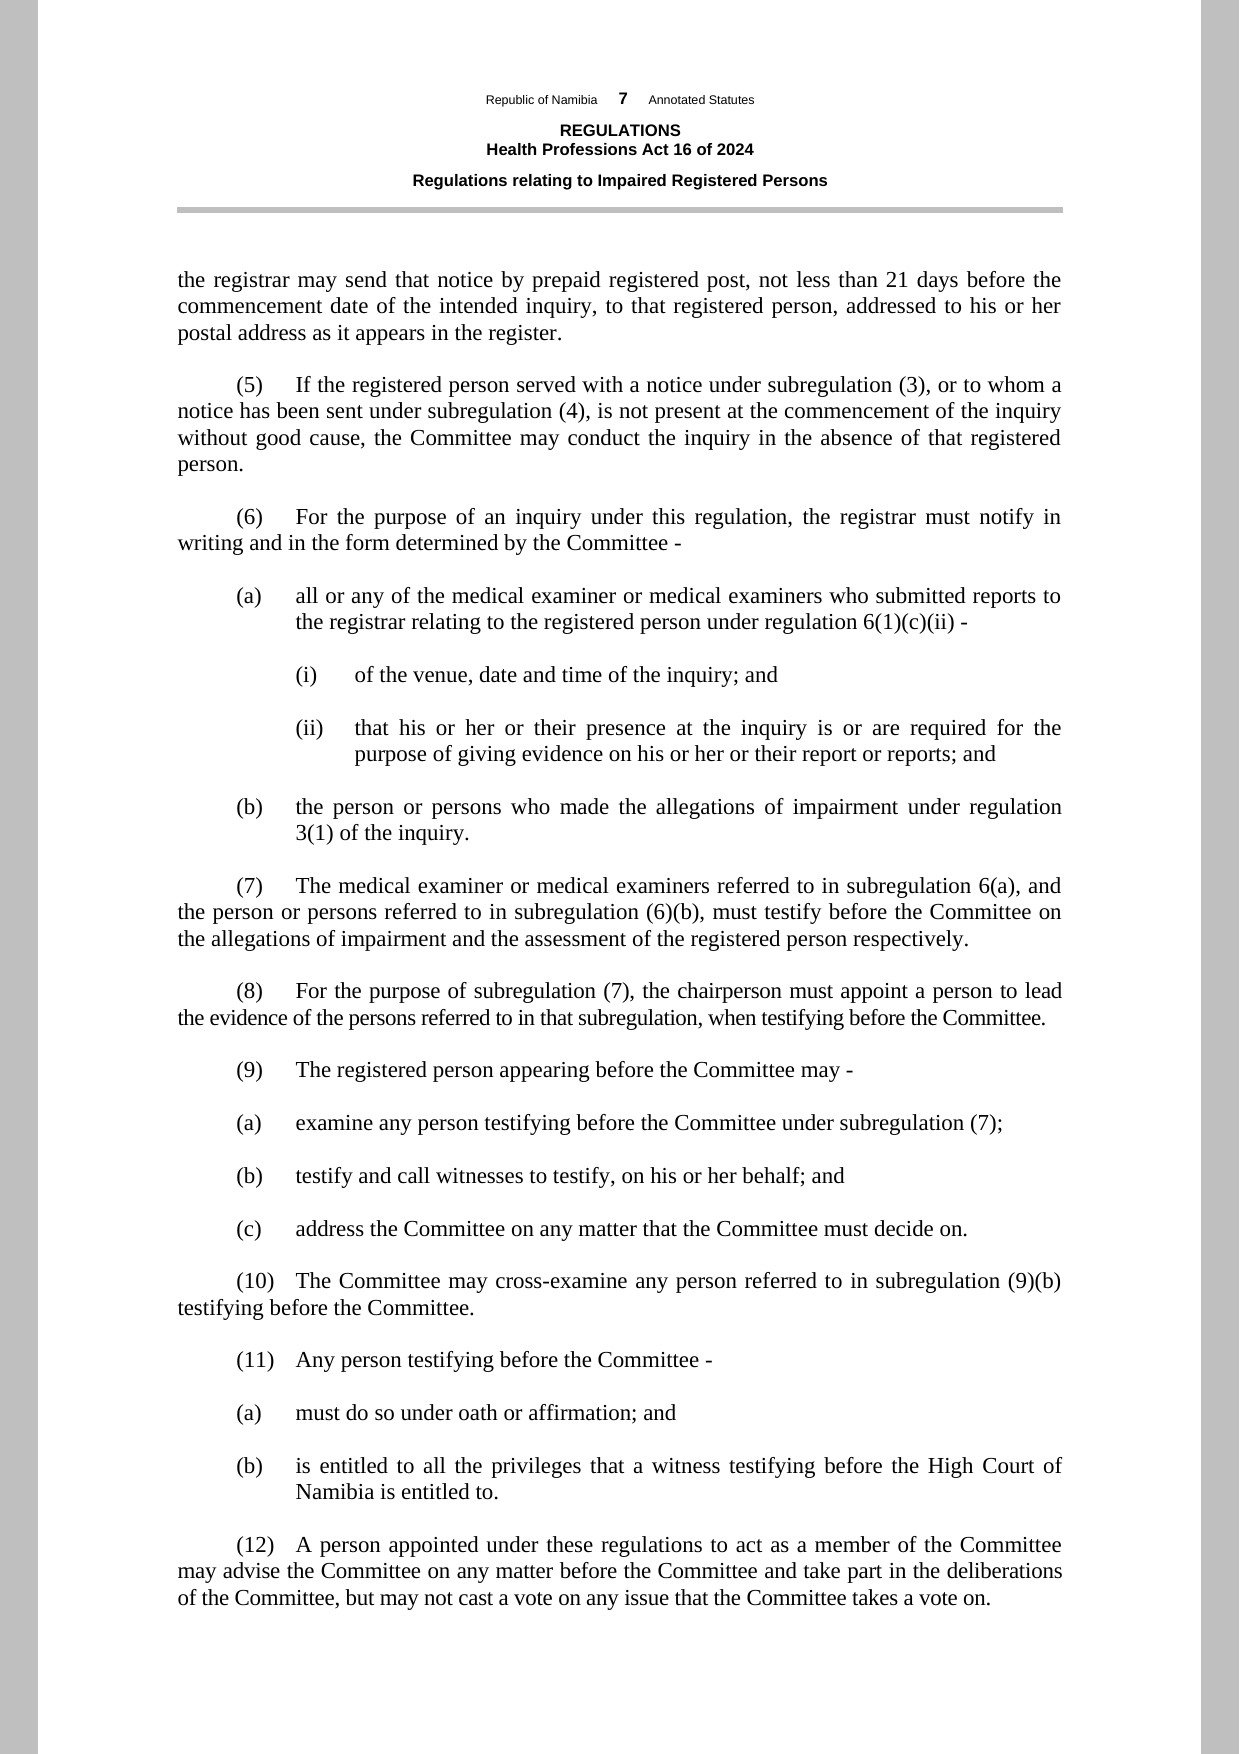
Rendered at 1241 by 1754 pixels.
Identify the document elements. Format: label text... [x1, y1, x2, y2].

text (b) testify and call witnesses to testify, on his or her behalf; and [236, 1162, 1063, 1188]
text (5) If the registered person served with a notice under subregulation (3), or to whom a notice has been sent under subregulation (4), is not present at the commencement of the inquiry without good cause, the Committee may conduct the inquiry in the absence of that registered person. [177, 371, 1063, 477]
text (ii) that his or her or their presence at the inquiry is or are required for the purpose of giving evidence on his or her or their report or reports; and [295, 714, 1063, 767]
text (11) Any person testifying before the Committee - [177, 1346, 1063, 1373]
text (9) The registered person appearing before the Committee may - [177, 1056, 1063, 1083]
text (b) the person or persons who made the allegations of impairment under regulation 3(1) of the inquiry. [236, 793, 1063, 846]
text (c) address the Committee on any matter that the Committee must decide on. [236, 1214, 1063, 1241]
text (10) The Committee may cross-examine any person referred to in subregulation (9)(b) testifying before the Committee. [177, 1267, 1063, 1320]
text (7) The medical examiner or medical examiners referred to in subregulation 6(a), and the person or persons referred to in subregulation (6)(b), must testify before the Committee on the allegations of impairment and the assessment of the registered person respectively. [177, 872, 1063, 951]
text (a) must do so under oath or affirmation; and [236, 1399, 1063, 1425]
text (6) For the purpose of an inquiry under this regulation, the registrar must notify in writing and in the form determined by the Committee - [177, 503, 1063, 556]
text (a) all or any of the medical examiner or medical examiners who submitted reports to the registrar relating to the registered person under regulation 6(1)(c)(ii) - [236, 582, 1063, 635]
text (b) is entitled to all the privileges that a witness testifying before the High Court of Namibia is entitled to. [236, 1452, 1063, 1504]
text (8) For the purpose of subregulation (7), the chairperson must appoint a person to lead the evidence of the persons referred to in that subregulation, when testifying before the Committee. [177, 977, 1063, 1030]
text (i) of the venue, date and time of the inquiry; and [295, 661, 1063, 687]
text (12) A person appointed under these regulations to act as a member of the Committee may advise the Committee on any matter before the Committee and take part in the deliberations of the Committee, but may not cast a vote on any issue that the Committee takes a vote on. [177, 1531, 1063, 1610]
text (a) examine any person testifying before the Committee under subregulation (7); [236, 1109, 1063, 1136]
text the registrar may send that notice by prepaid registered post, not less than 21 days before the commencement date of the intended inquiry, to that registered person, addressed to his or her postal address as it appears in the register. [177, 266, 1063, 345]
